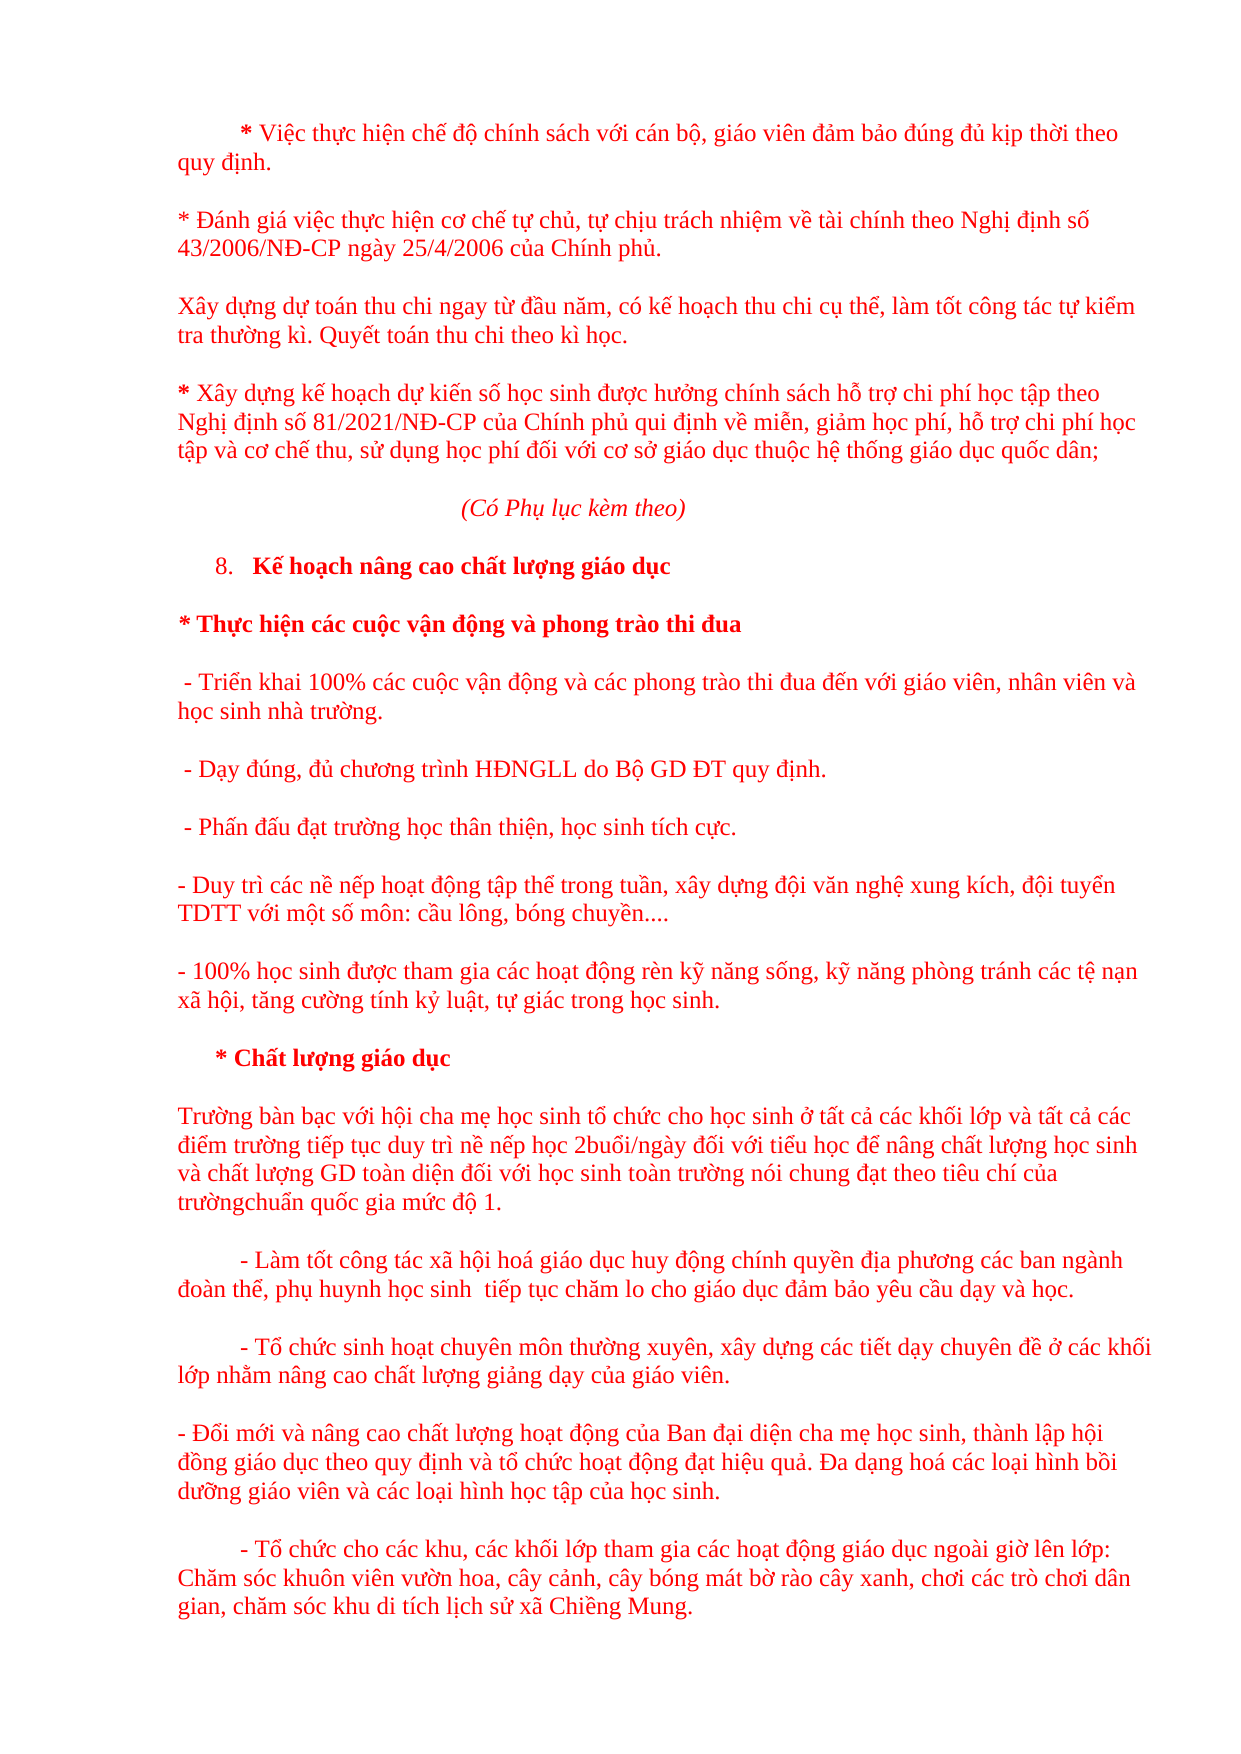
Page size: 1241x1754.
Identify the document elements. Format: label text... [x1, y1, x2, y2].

text - Đổi mới và nâng cao chất lượng hoạt động của Ban đại diện cha mẹ học sinh, thành lập hội đồng giáo dục theo quy định và tổ chức hoạt động đạt hiệu quả. Đa dạng hoá các loại hình bồi dưỡng giáo viên và các loại hình học tập của học sinh. [177, 1418, 1152, 1505]
text - Tổ chức cho các khu, các khối lớp tham gia các hoạt động giáo dục ngoài giờ lên lớp: Chăm sóc khuôn viên vườn hoa, cây cảnh, cây bóng mát bờ rào cây xanh, chơi các trò chơi dân gian, chăm sóc khu di tích lịch sử xã Chiềng Mung. [177, 1534, 1152, 1620]
text - 100% học sinh được tham gia các hoạt động rèn kỹ năng sống, kỹ năng phòng tránh các tệ nạn xã hội, tăng cường tính kỷ luật, tự giác trong học sinh. [177, 956, 1152, 1014]
text - Duy trì các nề nếp hoạt động tập thể trong tuần, xây dựng đội văn nghệ xung kích, đội tuyển TDTT với một số môn: cầu lông, bóng chuyền.... [177, 870, 1152, 927]
text * Việc thực hiện chế độ chính sách với cán bộ, giáo viên đảm bảo đúng đủ kịp thời theo quy định. [177, 118, 1152, 176]
text - Triển khai 100% các cuộc vận động và các phong trào thi đua đến với giáo viên, nhân viên và học sinh nhà trường. [177, 667, 1152, 725]
text - Dạy đúng, đủ chương trình HĐNGLL do Bộ GD ĐT quy định. [177, 754, 1152, 783]
text - Tổ chức sinh hoạt chuyên môn thường xuyên, xây dựng các tiết dạy chuyên đề ở các khối lớp nhằm nâng cao chất lượng giảng dạy của giáo viên. [177, 1332, 1152, 1389]
text * Đánh giá việc thực hiện cơ chế tự chủ, tự chịu trách nhiệm về tài chính theo Nghị định số 43/2006/NĐ-CP ngày 25/4/2006 của Chính phủ. [177, 205, 1152, 262]
text (Có Phụ lục kèm theo) [177, 493, 1152, 522]
text * Thực hiện các cuộc vận động và phong trào thi đua [177, 609, 1152, 638]
text Xây dựng dự toán thu chi ngay từ đầu năm, có kế hoạch thu chi cụ thể, làm tốt công tác tự kiểm tra thường kì. Quyết toán thu chi theo kì học. [177, 291, 1152, 349]
text - Phấn đấu đạt trường học thân thiện, học sinh tích cực. [177, 812, 1152, 841]
text - Làm tốt công tác xã hội hoá giáo dục huy động chính quyền địa phương các ban ngành đoàn thể, phụ huynh học sinh tiếp tục chăm lo cho giáo dục đảm bảo yêu cầu dạy và học. [177, 1245, 1152, 1303]
list Kế hoạch nâng cao chất lượng giáo dục [215, 551, 1152, 580]
text Trường bàn bạc với hội cha mẹ học sinh tổ chức cho học sinh ở tất cả các khối lớp và tất cả các điểm trường tiếp tục duy trì nề nếp học 2buổi/ngày đối với tiểu học để nâng chất lượng học sinh và chất lượng GD toàn diện đối với học sinh toàn trường nói chung đạt theo tiêu chí của trườngchuẩn quốc gia mức độ 1. [177, 1101, 1152, 1216]
text * Chất lượng giáo dục [177, 1043, 1152, 1072]
text * Xây dựng kế hoạch dự kiến số học sinh được hưởng chính sách hỗ trợ chi phí học tập theo Nghị định số 81/2021/NĐ-CP của Chính phủ qui định về miễn, giảm học phí, hỗ trợ chi phí học tập và cơ chế thu, sử dụng học phí đối với cơ sở giáo dục thuộc hệ thống giáo dục quốc dân; [177, 378, 1152, 464]
